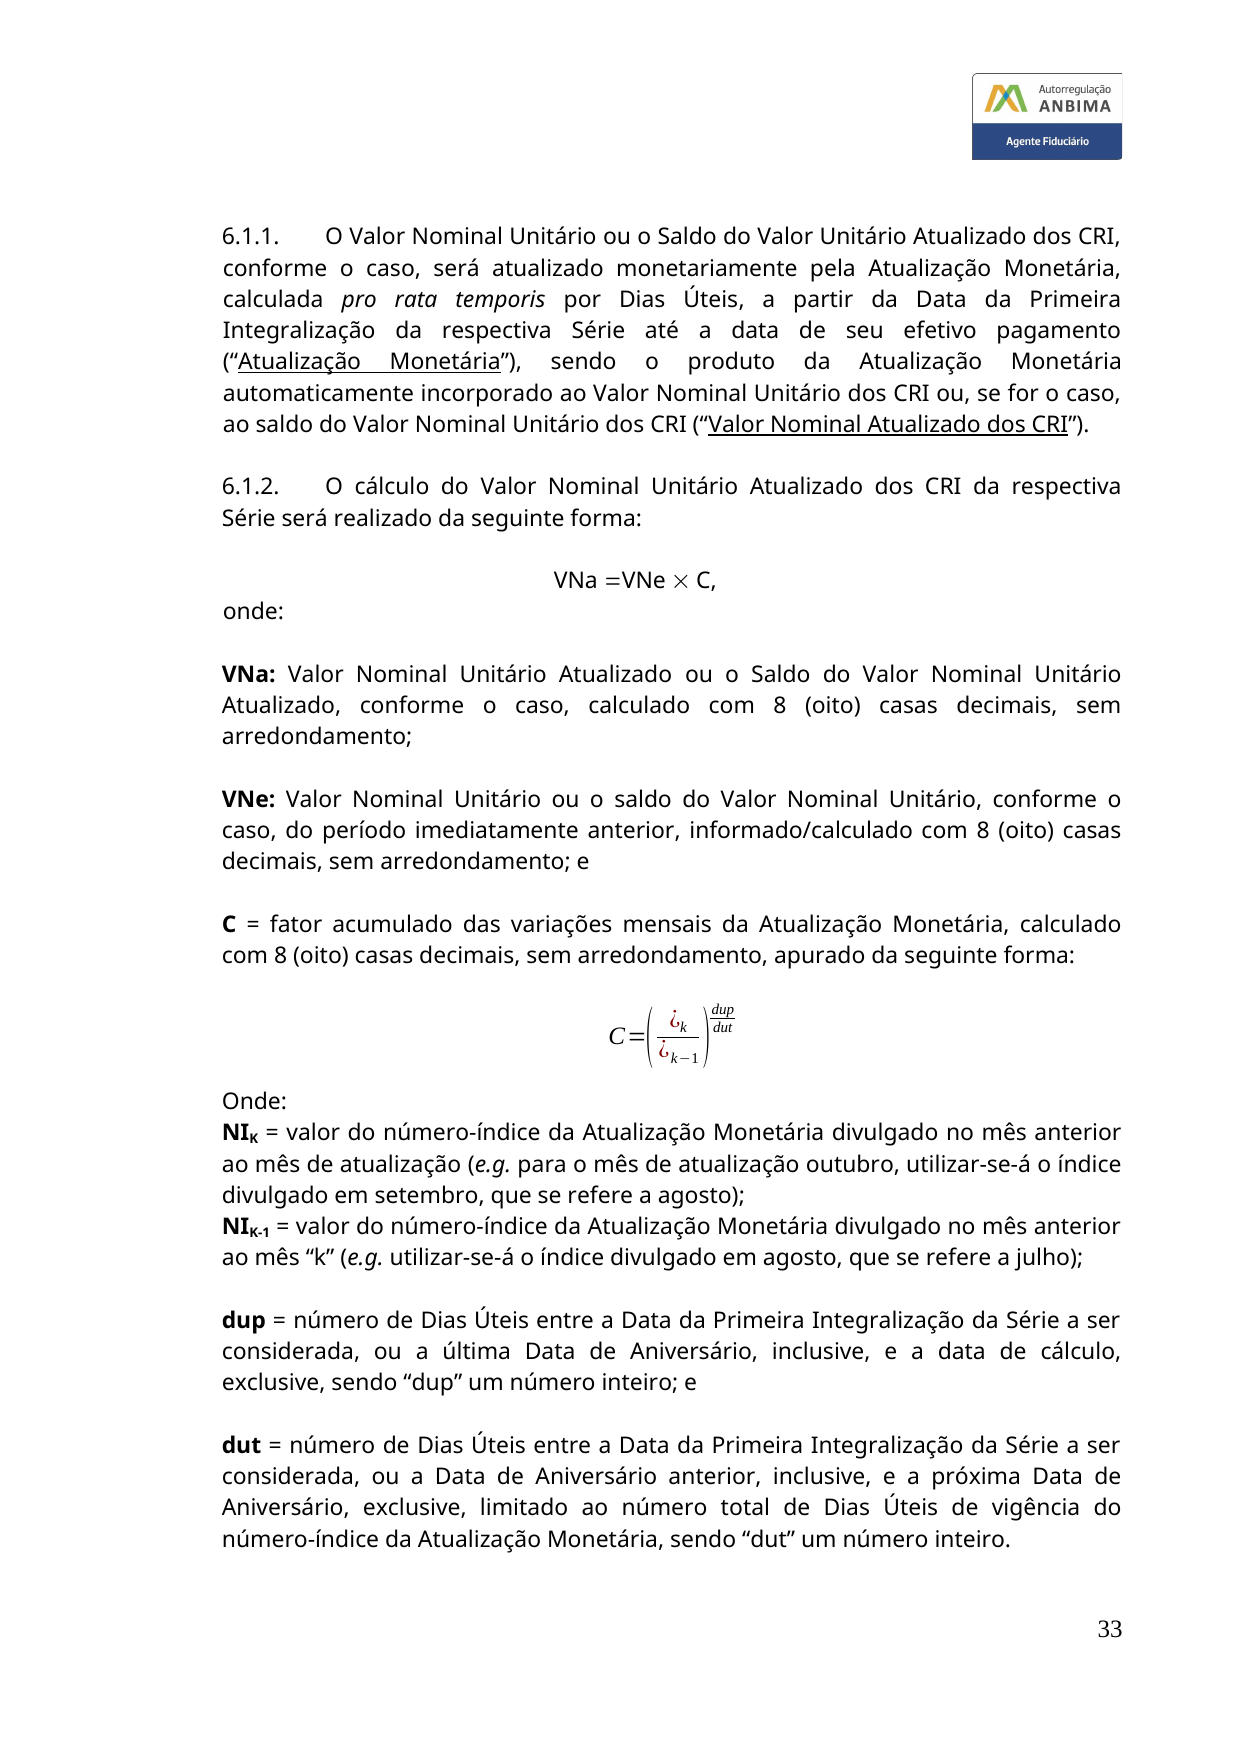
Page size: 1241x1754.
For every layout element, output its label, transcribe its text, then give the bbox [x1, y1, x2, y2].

text dup = número de Dias Úteis entre a Data da Primeira Integralização da Série a ser considerada, ou a última Data de Aniversário, inclusive, e a data de cálculo, exclusive, sendo “dup” um número inteiro; e [222, 1303, 1122, 1397]
list O Valor Nominal Unitário ou o Saldo do Valor Unitário Atualizado dos CRI, conforme o caso, será atualizado monetariamente pela Atualização Monetária, calculada pro rata temporis por Dias Úteis, a partir da Data da Primeira Integralização da respectiva Série até a data de seu efetivo pagamento (“Atualização Monetária”), sendo o produto da Atualização Monetária automaticamente incorporado ao Valor Nominal Unitário dos CRI ou, se for o caso, ao saldo do Valor Nominal Unitário dos CRI (“Valor Nominal Atualizado dos CRI”). [222, 220, 1122, 438]
text VNe: Valor Nominal Unitário ou o saldo do Valor Nominal Unitário, conforme o caso, do período imediatamente anterior, informado/calculado com 8 (oito) casas decimais, sem arredondamento; e [222, 782, 1122, 876]
text VNa: Valor Nominal Unitário Atualizado ou o Saldo do Valor Nominal Unitário Atualizado, conforme o caso, calculado com 8 (oito) casas decimais, sem arredondamento; [222, 657, 1122, 751]
text C = fator acumulado das variações mensais da Atualização Monetária, calculado com 8 (oito) casas decimais, sem arredondamento, apurado da seguinte forma: [222, 907, 1122, 970]
text NIK = valor do número-índice da Atualização Monetária divulgado no mês anterior ao mês de atualização (e.g. para o mês de atualização outubro, utilizar-se-á o índice divulgado em setembro, que se refere a agosto); [222, 1116, 1122, 1209]
text VNa VNe C, [148, 563, 1122, 595]
text dut = número de Dias Úteis entre a Data da Primeira Integralização da Série a ser considerada, ou a Data de Aniversário anterior, inclusive, e a próxima Data de Aniversário, exclusive, limitado ao número total de Dias Úteis de vigência do número-índice da Atualização Monetária, sendo “dut” um número inteiro. [222, 1428, 1122, 1553]
text Onde: [222, 1084, 1122, 1116]
list O cálculo do Valor Nominal Unitário Atualizado dos CRI da respectiva Série será realizado da seguinte forma: [222, 470, 1122, 532]
picture [972, 73, 1123, 160]
text NIK-1 = valor do número-índice da Atualização Monetária divulgado no mês anterior ao mês “k” (e.g. utilizar-se-á o índice divulgado em agosto, que se refere a julho); [222, 1209, 1122, 1272]
text onde: [223, 595, 1122, 626]
